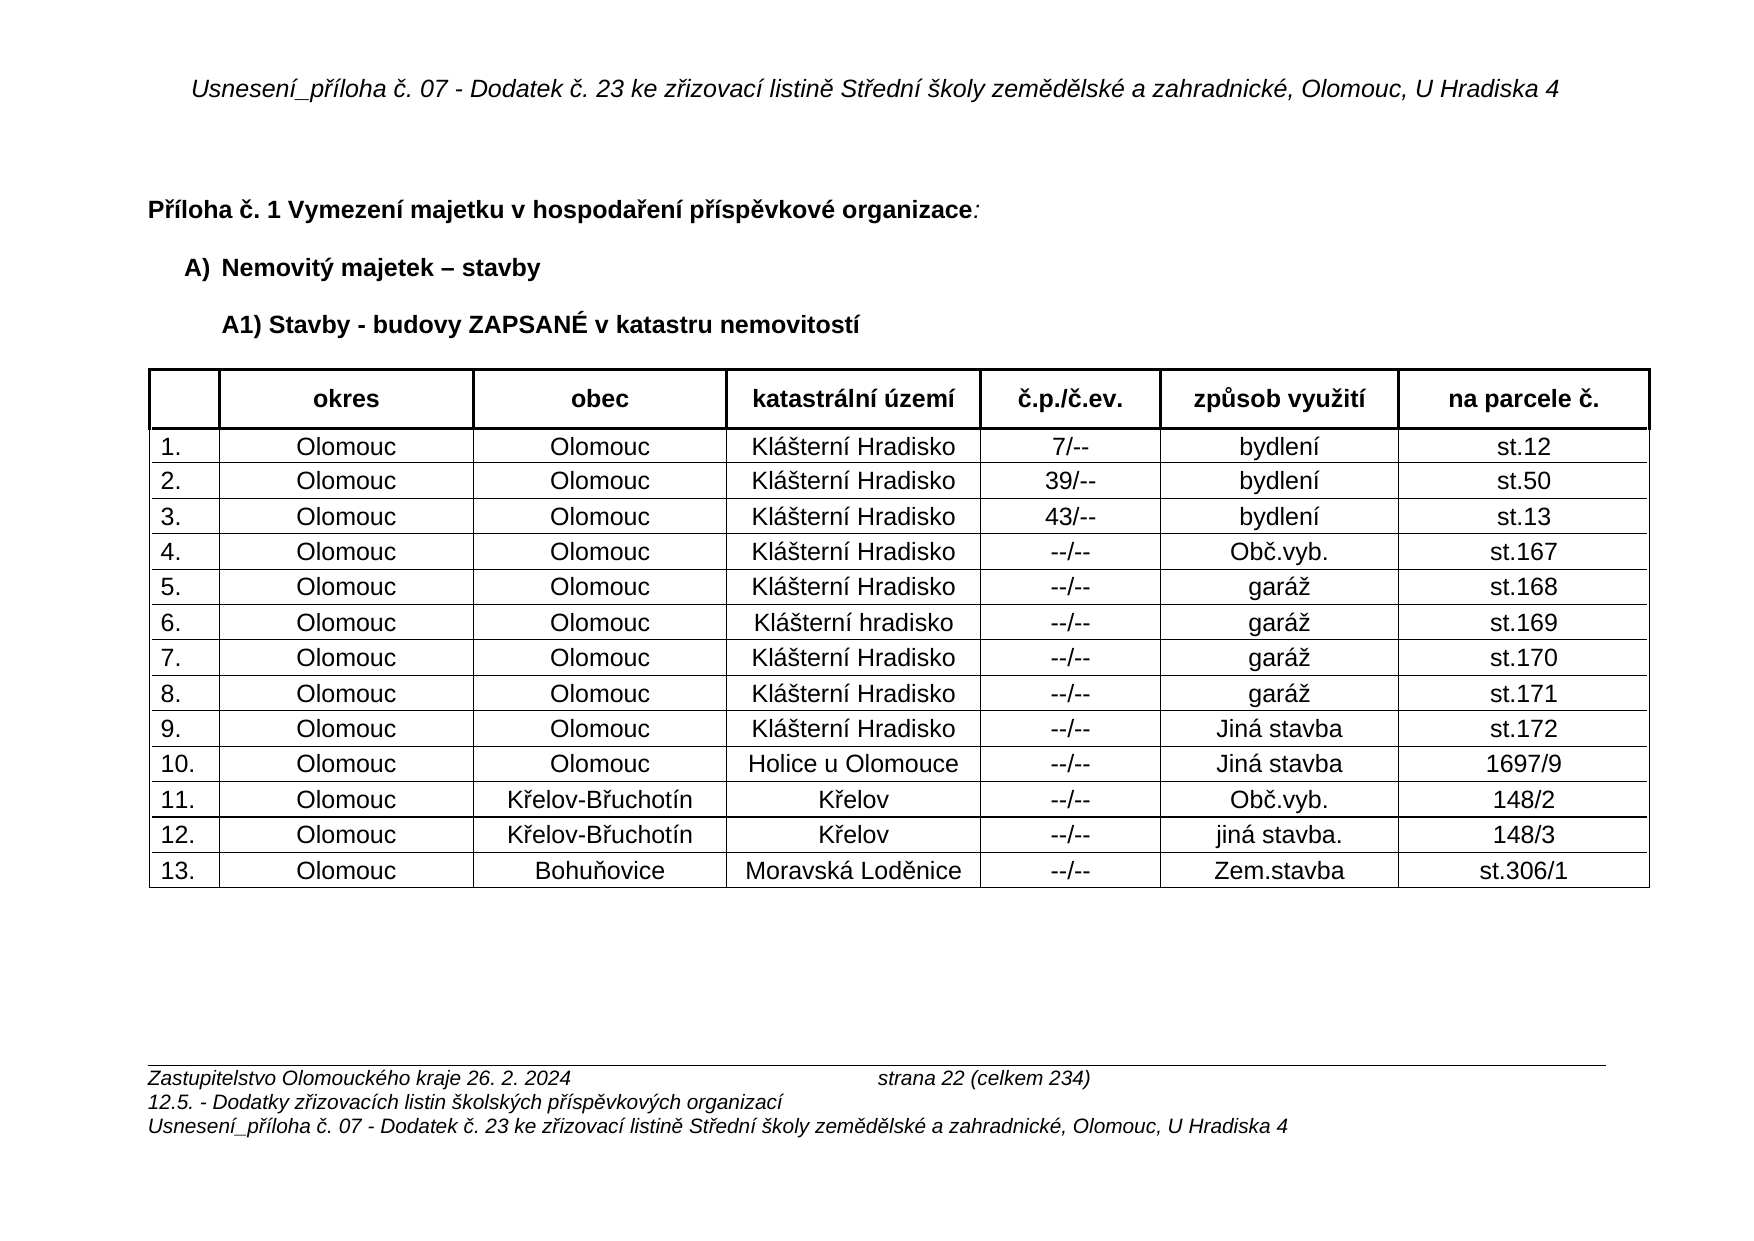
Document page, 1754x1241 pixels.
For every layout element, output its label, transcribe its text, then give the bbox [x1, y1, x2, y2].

table_cell st.168 [1399, 569, 1649, 604]
table_cell Olomouc [474, 711, 726, 746]
table_header způsob využití [1162, 371, 1397, 427]
text Příloha č. 1 Vymezení majetku v hospodaření příspěvkové organizace: [148, 195, 1606, 224]
table_cell --/-- [981, 640, 1160, 675]
table_cell Olomouc [220, 747, 473, 781]
table_cell 11. [150, 781, 219, 816]
table_cell st.306/1 [1399, 852, 1649, 887]
table_cell 12. [150, 816, 219, 852]
table_cell bydlení [1161, 463, 1398, 498]
table_cell 8. [150, 675, 219, 710]
table_cell Olomouc [474, 640, 726, 675]
table_cell 148/2 [1399, 781, 1649, 816]
table_cell Olomouc [220, 853, 473, 887]
table_cell Obč.vyb. [1161, 534, 1398, 568]
table_cell Olomouc [474, 534, 726, 568]
table_cell Olomouc [220, 711, 473, 746]
table_cell 3. [150, 498, 219, 533]
table_cell --/-- [981, 853, 1160, 887]
table_cell Olomouc [474, 570, 726, 604]
table_cell Klášterní Hradisko [727, 430, 980, 462]
table_header č.p./č.ev. [982, 371, 1159, 427]
table_cell Olomouc [220, 499, 473, 533]
table_header na parcele č. [1400, 371, 1648, 427]
table_cell st.171 [1399, 675, 1649, 710]
table_cell Moravská Loděnice [727, 853, 980, 887]
table_cell Olomouc [220, 676, 473, 710]
table_cell garáž [1161, 605, 1398, 639]
table_cell st.172 [1399, 710, 1649, 746]
table_cell Klášterní Hradisko [727, 463, 980, 498]
table_cell 39/-- [981, 463, 1160, 498]
table_cell garáž [1161, 676, 1398, 710]
table_cell 1. [150, 428, 219, 462]
table_cell Olomouc [220, 818, 473, 852]
table_cell bydlení [1161, 430, 1398, 462]
table_cell bydlení [1161, 499, 1398, 533]
table_header [151, 371, 218, 427]
table_header obec [475, 371, 725, 427]
table_cell st.170 [1399, 639, 1649, 675]
table_cell 6. [150, 604, 219, 639]
table_cell Olomouc [474, 747, 726, 781]
table_cell Olomouc [474, 605, 726, 639]
table_cell st.12 [1399, 427, 1649, 462]
table_cell 9. [150, 710, 219, 746]
table_header okres [221, 371, 472, 427]
table_cell st.169 [1399, 604, 1649, 639]
table_cell 5. [150, 569, 219, 604]
table_cell Olomouc [220, 605, 473, 639]
table_cell Olomouc [220, 782, 473, 816]
table_cell Olomouc [474, 430, 726, 462]
table_cell Křelov [727, 782, 980, 816]
table_cell 2. [150, 462, 219, 498]
table_cell Olomouc [220, 570, 473, 604]
table_cell garáž [1161, 640, 1398, 675]
table_cell 7. [150, 639, 219, 675]
table_cell 7/-- [981, 430, 1160, 462]
table_cell Jiná stavba [1161, 711, 1398, 746]
table_cell --/-- [981, 711, 1160, 746]
table_cell jiná stavba. [1161, 818, 1398, 852]
table_cell Křelov [727, 818, 980, 852]
table_cell 148/3 [1399, 816, 1649, 852]
table_cell Olomouc [220, 463, 473, 498]
table_cell Olomouc [474, 463, 726, 498]
table_cell Klášterní Hradisko [727, 676, 980, 710]
table_cell st.167 [1399, 533, 1649, 568]
table_cell --/-- [981, 747, 1160, 781]
table_cell Klášterní Hradisko [727, 499, 980, 533]
table_cell 4. [150, 533, 219, 568]
list Nemovitý majetek – stavby [184, 253, 1606, 282]
table_cell --/-- [981, 818, 1160, 852]
text A1) Stavby - budovy ZAPSANÉ v katastru nemovitostí [148, 310, 1606, 339]
table_cell Křelov-Břuchotín [474, 782, 726, 816]
table_cell Olomouc [474, 499, 726, 533]
table_cell --/-- [981, 605, 1160, 639]
table_cell 13. [150, 852, 219, 887]
table_cell Klášterní Hradisko [727, 711, 980, 746]
table_cell Olomouc [220, 534, 473, 568]
table_cell Olomouc [474, 676, 726, 710]
table_cell 1697/9 [1399, 746, 1649, 781]
table_cell Bohuňovice [474, 853, 726, 887]
table_cell st.50 [1399, 462, 1649, 498]
table_cell Klášterní Hradisko [727, 640, 980, 675]
table_cell Olomouc [220, 640, 473, 675]
table_cell Holice u Olomouce [727, 747, 980, 781]
table_cell Jiná stavba [1161, 747, 1398, 781]
table_cell --/-- [981, 570, 1160, 604]
table_cell garáž [1161, 570, 1398, 604]
table_cell Křelov-Břuchotín [474, 818, 726, 852]
table_cell 10. [150, 746, 219, 781]
table_cell 43/-- [981, 499, 1160, 533]
table_cell --/-- [981, 534, 1160, 568]
table_cell Olomouc [220, 430, 473, 462]
table_cell --/-- [981, 676, 1160, 710]
table_header katastrální území [728, 371, 979, 427]
table_cell --/-- [981, 782, 1160, 816]
table_cell Klášterní Hradisko [727, 570, 980, 604]
table_cell Klášterní hradisko [727, 605, 980, 639]
table_cell Klášterní Hradisko [727, 534, 980, 568]
table_cell Obč.vyb. [1161, 782, 1398, 816]
table_cell st.13 [1399, 498, 1649, 533]
table_cell Zem.stavba [1161, 853, 1398, 887]
